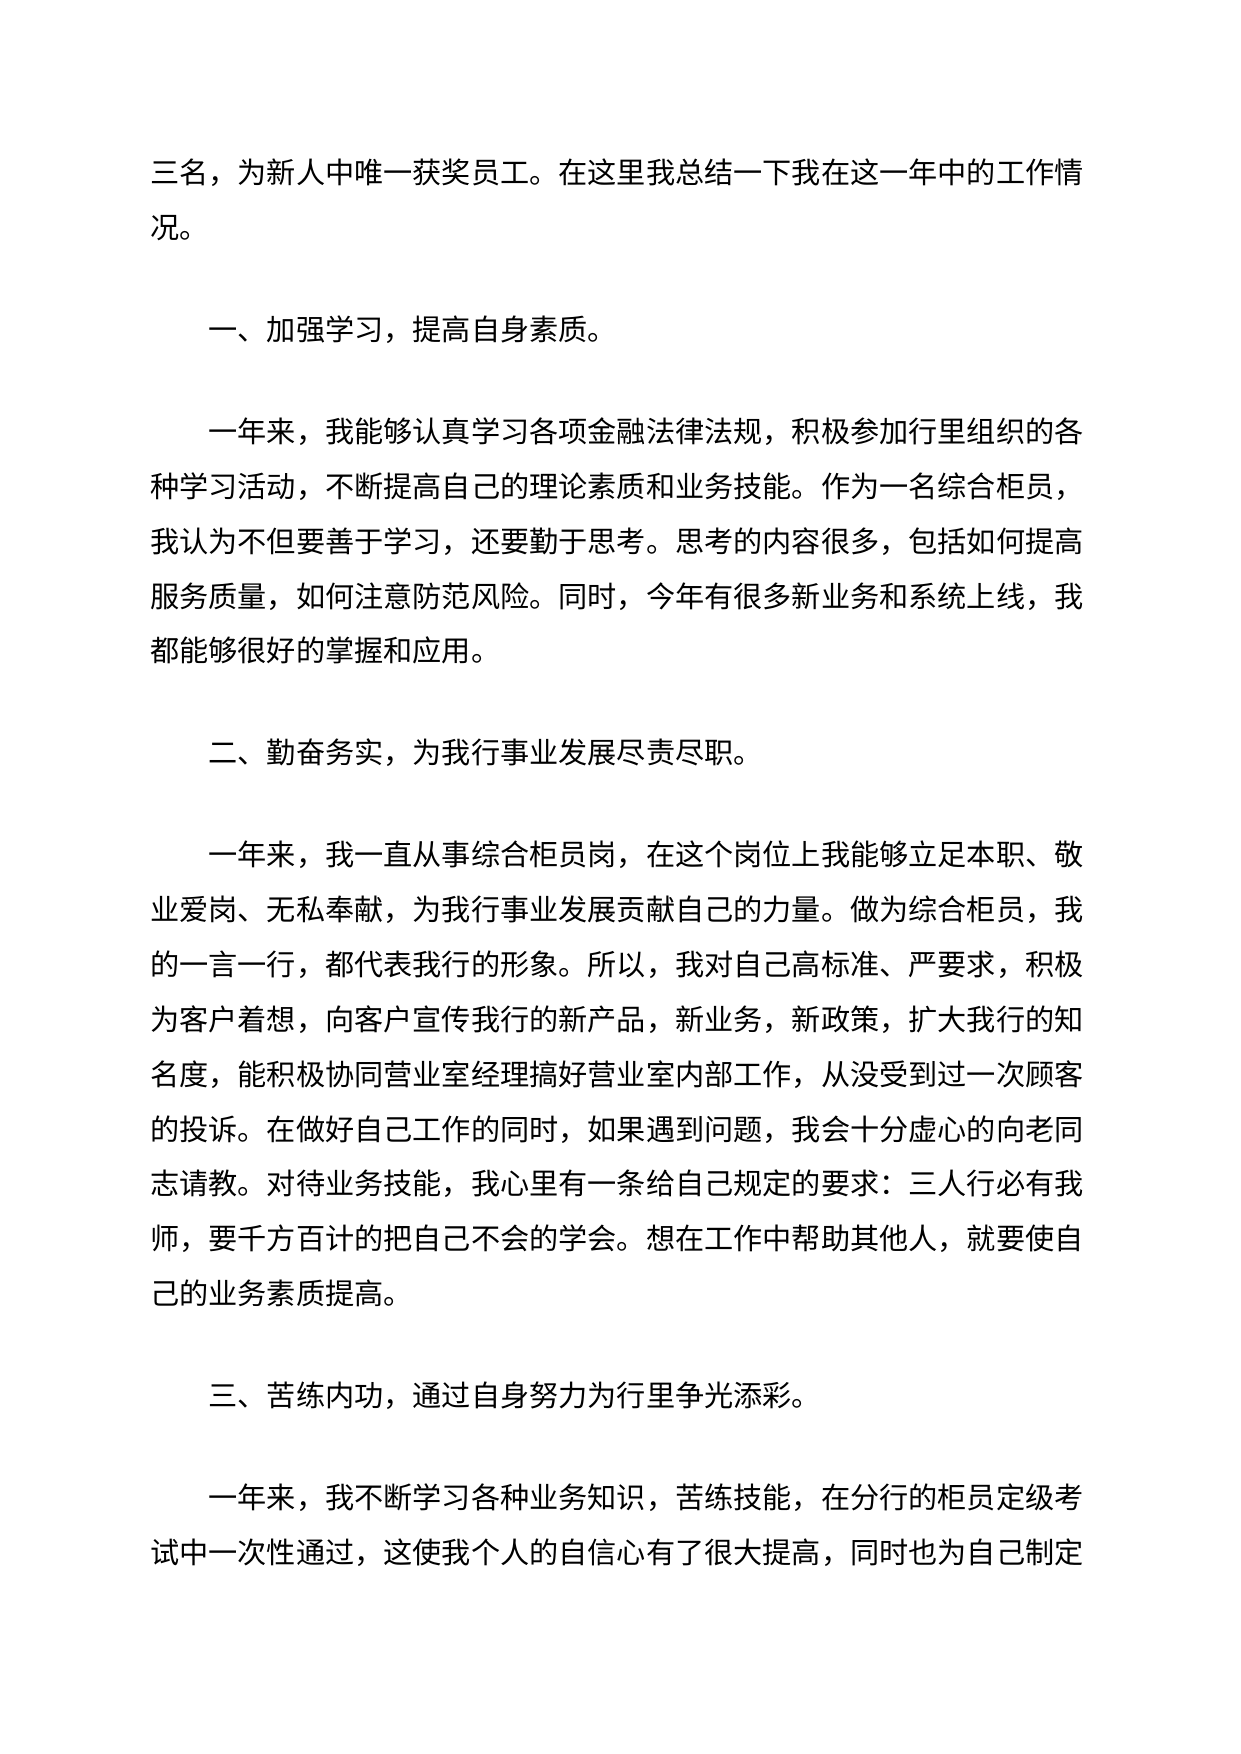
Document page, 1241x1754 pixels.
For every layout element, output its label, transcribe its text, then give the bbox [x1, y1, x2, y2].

text 一年来，我一直从事综合柜员岗，在这个岗位上我能够立足本职、敬业爱岗、无私奉献，为我行事业发展贡献自己的力量。做为综合柜员，我的一言一行，都代表我行的形象。所以，我对自己高标准、严要求，积极为客户着想，向客户宣传我行的新产品，新业务，新政策，扩大我行的知名度，能积极协同营业室经理搞好营业室内部工作，从没受到过一次顾客的投诉。在做好自己工作的同时，如果遇到问题，我会十分虚心的向老同志请教。对待业务技能，我心里有一条给自己规定的要求：三人行必有我师，要千方百计的把自己不会的学会。想在工作中帮助其他人，就要使自己的业务素质提高。 [150, 832, 1090, 1313]
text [150, 150, 1090, 247]
text 一年来，我能够认真学习各项金融法律法规，积极参加行里组织的各种学习活动，不断提高自己的理论素质和业务技能。作为一名综合柜员，我认为不但要善于学习，还要勤于思考。思考的内容很多，包括如何提高服务质量，如何注意防范风险。同时，今年有很多新业务和系统上线，我都能够很好的掌握和应用。 [150, 408, 1090, 670]
text 三、苦练内功，通过自身努力为行里争光添彩。 [150, 1372, 1090, 1415]
text 一、加强学习，提高自身素质。 [150, 307, 1090, 349]
text 二、勤奋务实，为我行事业发展尽责尽职。 [150, 730, 1090, 772]
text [150, 1474, 1090, 1571]
